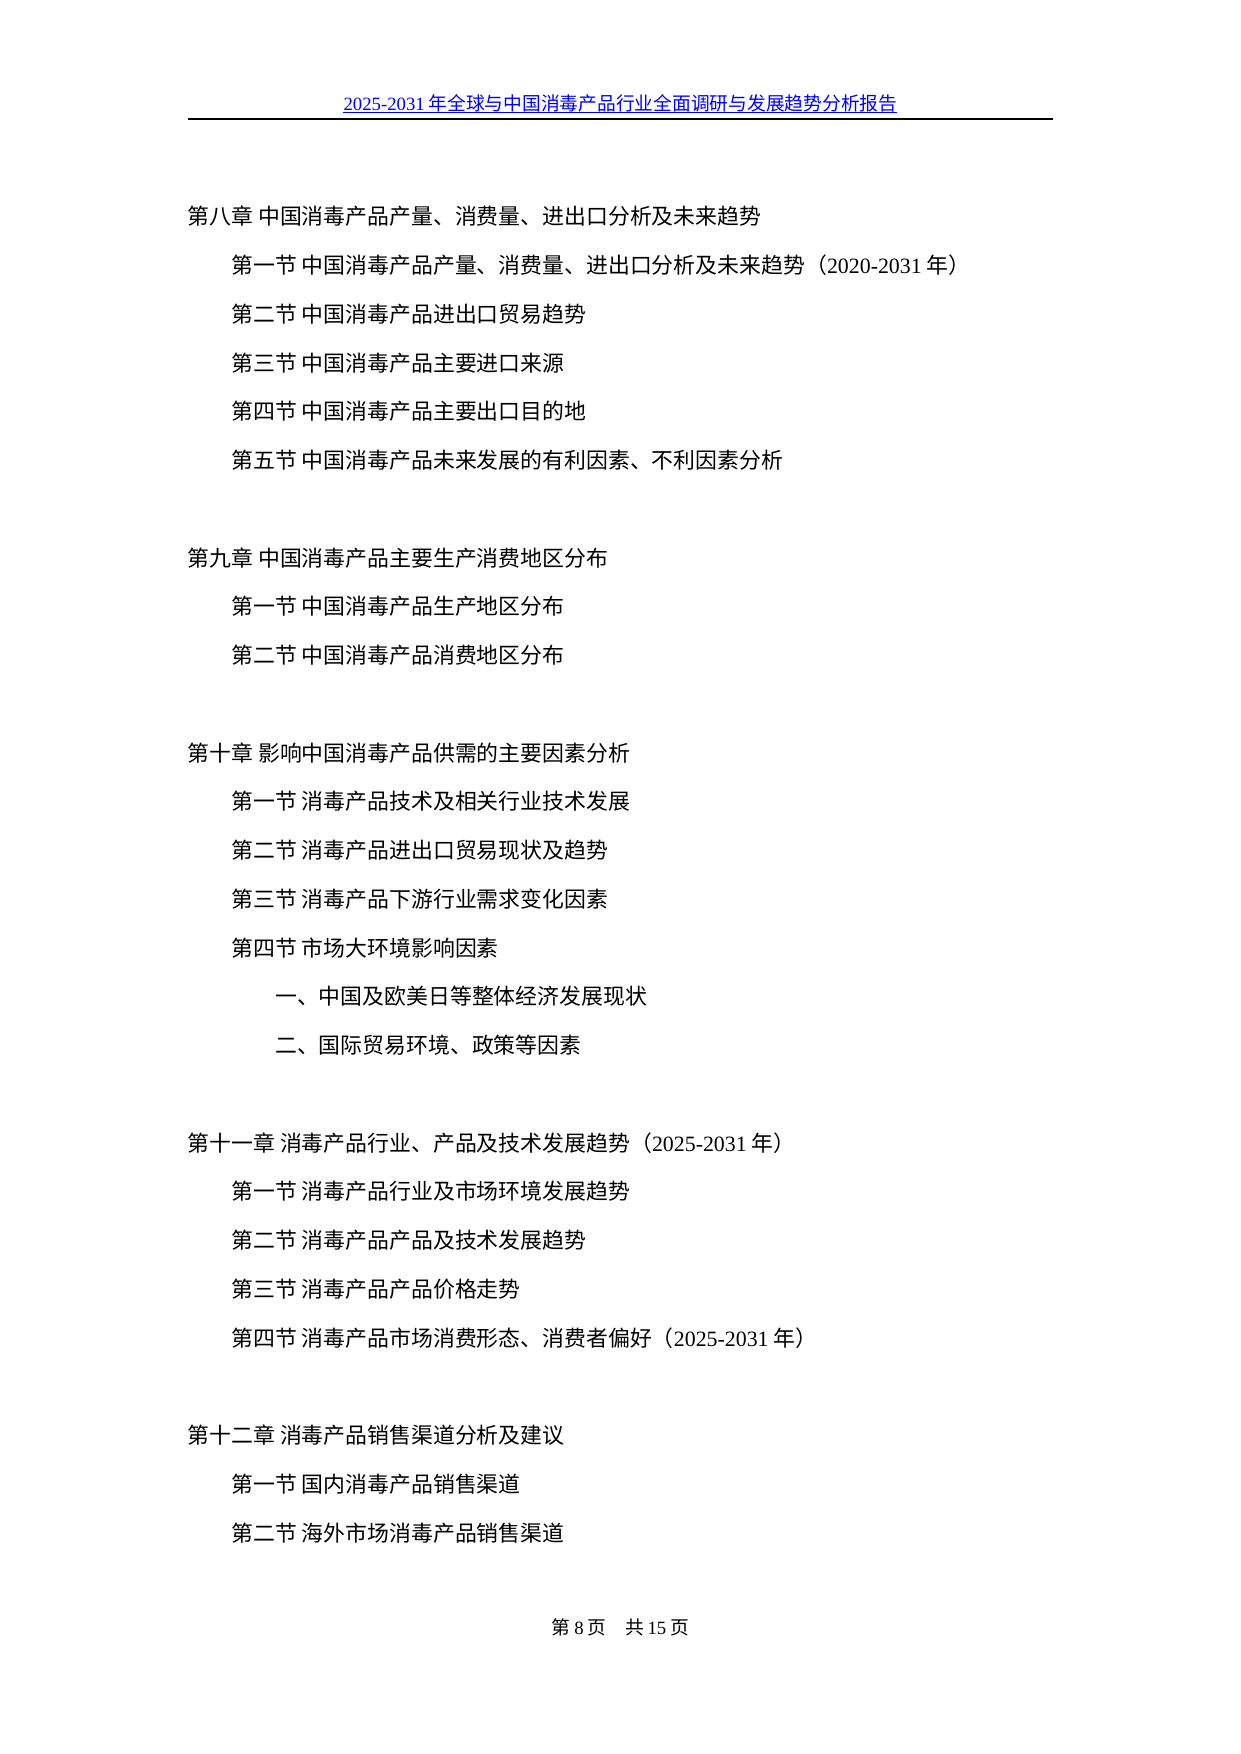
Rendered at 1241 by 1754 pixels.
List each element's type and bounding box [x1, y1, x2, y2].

text [187, 150, 1053, 1548]
